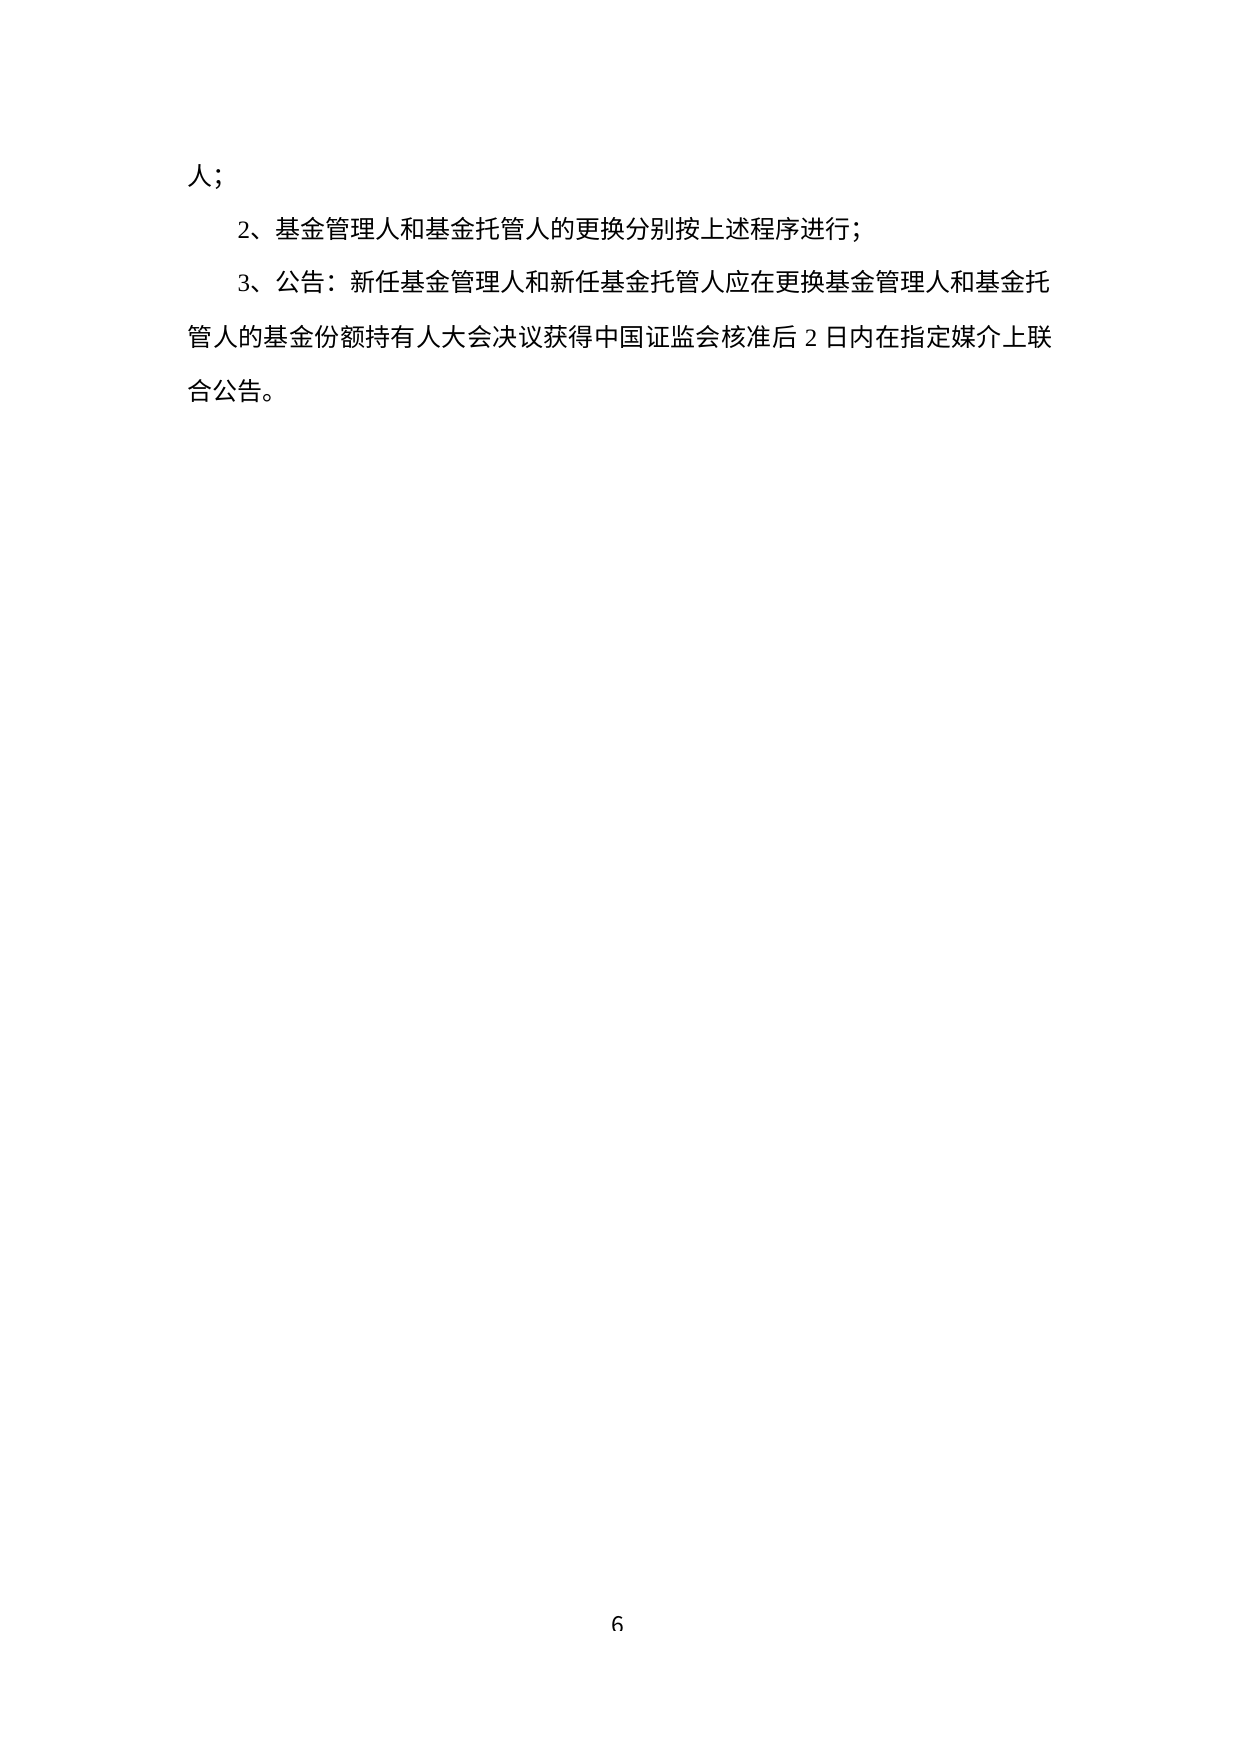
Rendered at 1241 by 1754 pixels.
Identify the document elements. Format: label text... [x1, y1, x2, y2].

text 2、基金管理人和基金托管人的更换分别按上述程序进行； [237, 209, 1078, 246]
text 3、公告：新任基金管理人和新任基金托管人应在更换基金管理人和基金托管人的基金份额持有人大会决议获得中国证监会核准后 2 日内在指定媒介上联合公告。 [187, 262, 1053, 408]
text 人； [187, 156, 1078, 192]
